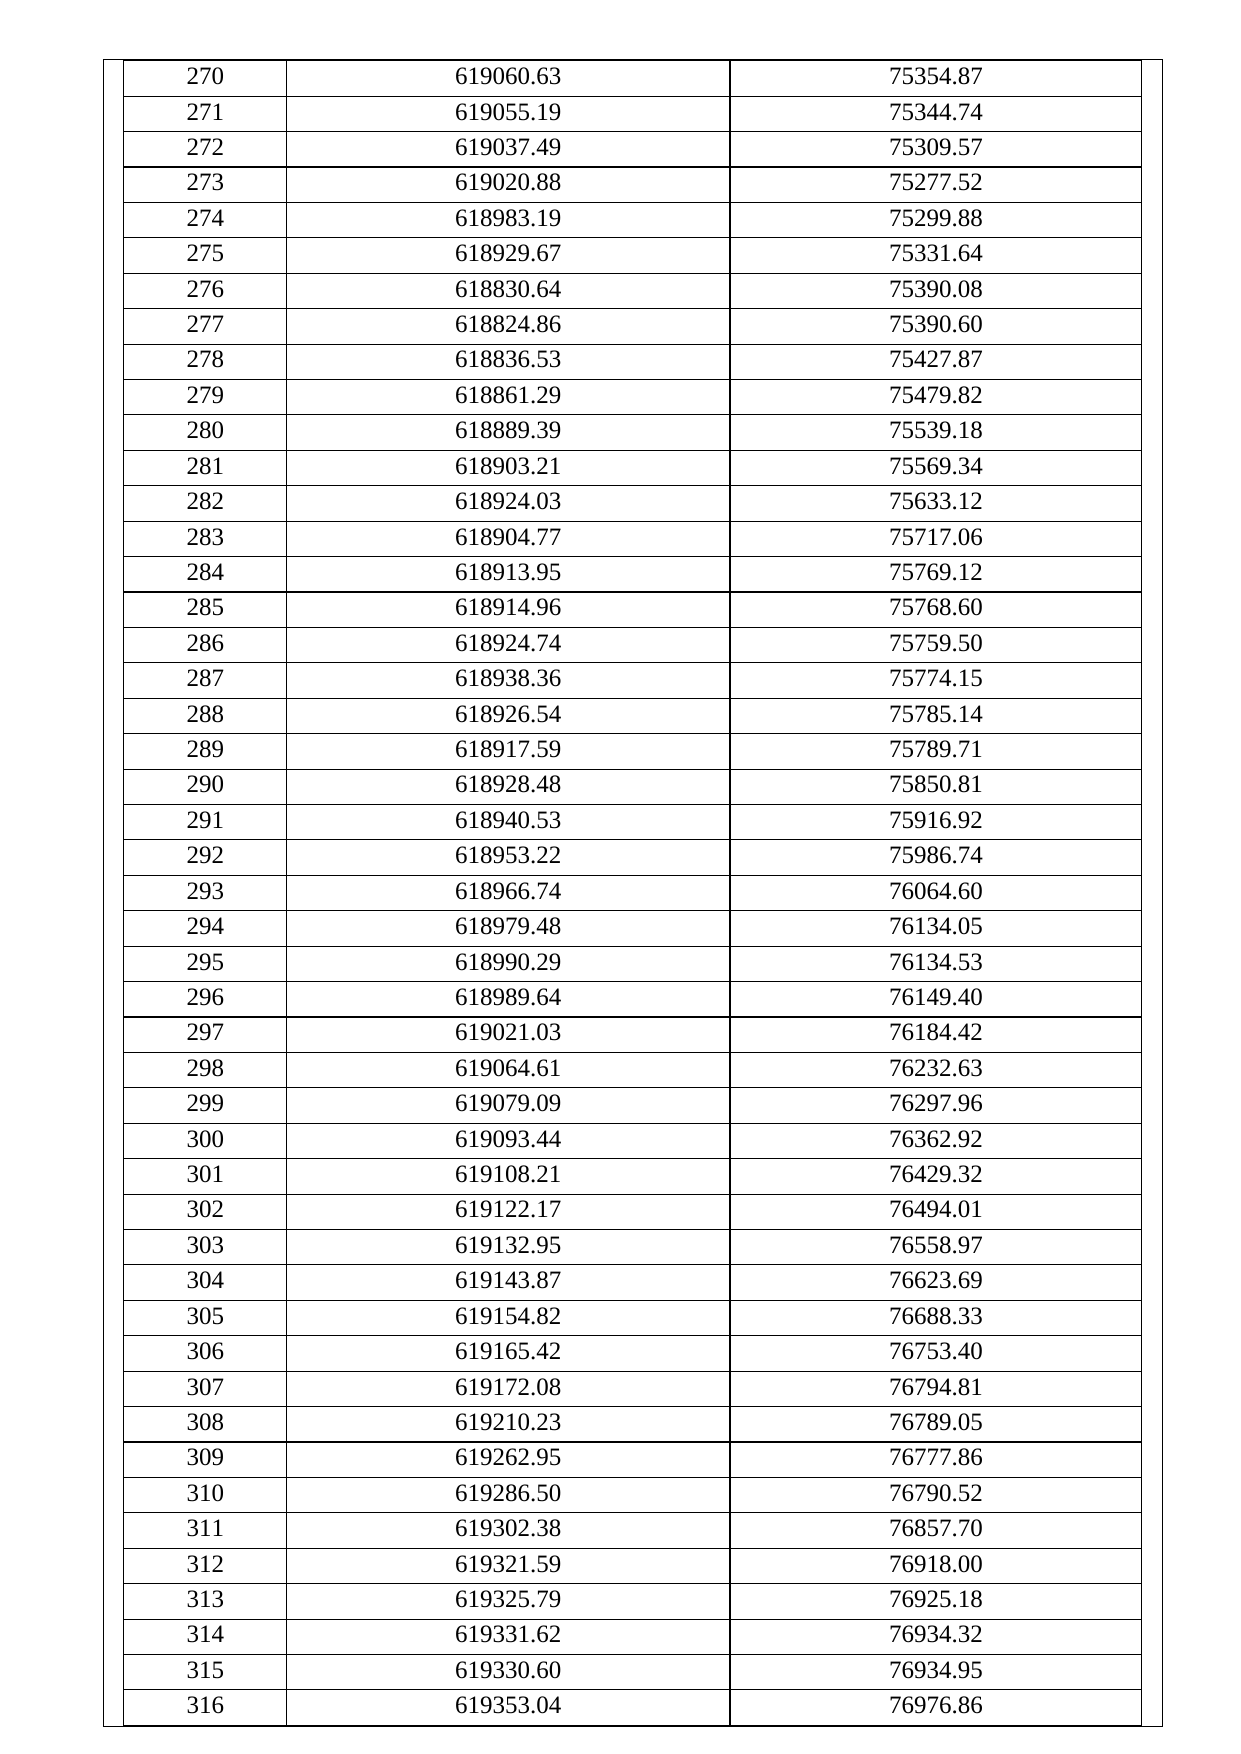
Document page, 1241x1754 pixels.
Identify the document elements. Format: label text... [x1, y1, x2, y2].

table_cell СХЕМА расположения границ публичного сервитута на кадастровом плане территории [731, 734, 1141, 769]
table_cell СХЕМА расположения границ публичного сервитута на кадастровом плане территории [731, 628, 1141, 662]
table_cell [287, 97, 729, 131]
table_cell СХЕМА расположения границ публичного сервитута на кадастровом плане территории [287, 168, 729, 202]
table_cell СХЕМА расположения границ публичного сервитута на кадастровом плане территории [124, 238, 286, 273]
table_cell СХЕМА расположения границ публичного сервитута на кадастровом плане территории [731, 415, 1141, 450]
table_cell СХЕМА расположения границ публичного сервитута на кадастровом плане территории [731, 1620, 1141, 1654]
table_cell СХЕМА расположения границ публичного сервитута на кадастровом плане территории [124, 486, 286, 521]
table_cell СХЕМА расположения границ публичного сервитута на кадастровом плане территории [124, 1620, 286, 1654]
table_cell СХЕМА расположения границ публичного сервитута на кадастровом плане территории [124, 1265, 286, 1300]
table_cell СХЕМА расположения границ публичного сервитута на кадастровом плане территории [731, 168, 1141, 202]
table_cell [287, 132, 729, 166]
table_cell СХЕМА расположения границ публичного сервитута на кадастровом плане территории [124, 593, 286, 627]
table_cell СХЕМА расположения границ публичного сервитута на кадастровом плане территории [287, 345, 729, 379]
table_cell СХЕМА расположения границ публичного сервитута на кадастровом плане территории [124, 168, 286, 202]
table_cell СХЕМА расположения границ публичного сервитута на кадастровом плане территории [287, 557, 729, 591]
table_cell СХЕМА расположения границ публичного сервитута на кадастровом плане территории [124, 805, 286, 839]
table_cell СХЕМА расположения границ публичного сервитута на кадастровом плане территории [124, 1549, 286, 1583]
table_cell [731, 61, 1141, 96]
table_cell СХЕМА расположения границ публичного сервитута на кадастровом плане территории [287, 911, 729, 946]
table_cell СХЕМА расположения границ публичного сервитута на кадастровом плане территории [731, 1195, 1141, 1229]
table_cell СХЕМА расположения границ публичного сервитута на кадастровом плане территории [731, 1407, 1141, 1441]
table_cell СХЕМА расположения границ публичного сервитута на кадастровом плане территории [124, 1124, 286, 1158]
table_cell СХЕМА расположения границ публичного сервитута на кадастровом плане территории [287, 380, 729, 414]
table_cell СХЕМА расположения границ публичного сервитута на кадастровом плане территории [731, 699, 1141, 733]
table_cell СХЕМА расположения границ публичного сервитута на кадастровом плане территории [731, 840, 1141, 875]
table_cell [731, 132, 1141, 166]
table_cell СХЕМА расположения границ публичного сервитута на кадастровом плане территории [731, 380, 1141, 414]
table_cell СХЕМА расположения границ публичного сервитута на кадастровом плане территории [287, 1478, 729, 1512]
table_cell СХЕМА расположения границ публичного сервитута на кадастровом плане территории [731, 1159, 1141, 1194]
table_cell СХЕМА расположения границ публичного сервитута на кадастровом плане территории [124, 876, 286, 910]
table_cell СХЕМА расположения границ публичного сервитута на кадастровом плане территории [731, 1549, 1141, 1583]
table_cell СХЕМА расположения границ публичного сервитута на кадастровом плане территории [124, 1053, 286, 1087]
table_cell СХЕМА расположения границ публичного сервитута на кадастровом плане территории [287, 203, 729, 237]
table_cell СХЕМА расположения границ публичного сервитута на кадастровом плане территории [124, 274, 286, 308]
table_cell СХЕМА расположения границ публичного сервитута на кадастровом плане территории [287, 415, 729, 450]
table_cell СХЕМА расположения границ публичного сервитута на кадастровом плане территории [287, 1088, 729, 1123]
table_cell СХЕМА расположения границ публичного сервитута на кадастровом плане территории [731, 486, 1141, 521]
table_cell СХЕМА расположения границ публичного сервитута на кадастровом плане территории [124, 1407, 286, 1441]
table_cell СХЕМА расположения границ публичного сервитута на кадастровом плане территории [124, 982, 286, 1016]
table_cell СХЕМА расположения границ публичного сервитута на кадастровом плане территории [124, 557, 286, 591]
table_cell СХЕМА расположения границ публичного сервитута на кадастровом плане территории [287, 876, 729, 910]
table_cell СХЕМА расположения границ публичного сервитута на кадастровом плане территории [287, 238, 729, 273]
table_cell СХЕМА расположения границ публичного сервитута на кадастровом плане территории [731, 1088, 1141, 1123]
table_cell СХЕМА расположения границ публичного сервитута на кадастровом плане территории [287, 1655, 729, 1689]
table_cell СХЕМА расположения границ публичного сервитута на кадастровом плане территории [731, 1584, 1141, 1619]
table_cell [124, 132, 286, 166]
table_cell СХЕМА расположения границ публичного сервитута на кадастровом плане территории [731, 451, 1141, 485]
table_cell СХЕМА расположения границ публичного сервитута на кадастровом плане территории [124, 203, 286, 237]
table_cell СХЕМА расположения границ публичного сервитута на кадастровом плане территории [124, 911, 286, 946]
table_cell СХЕМА расположения границ публичного сервитута на кадастровом плане территории [287, 1265, 729, 1300]
table_cell СХЕМА расположения границ публичного сервитута на кадастровом плане территории [287, 1124, 729, 1158]
table_cell СХЕМА расположения границ публичного сервитута на кадастровом плане территории [731, 1513, 1141, 1548]
table_cell СХЕМА расположения границ публичного сервитута на кадастровом плане территории [731, 1124, 1141, 1158]
table_cell СХЕМА расположения границ публичного сервитута на кадастровом плане территории [731, 1265, 1141, 1300]
table_cell СХЕМА расположения границ публичного сервитута на кадастровом плане территории [287, 947, 729, 981]
table_cell СХЕМА расположения границ публичного сервитута на кадастровом плане территории [124, 628, 286, 662]
table_cell СХЕМА расположения границ публичного сервитута на кадастровом плане территории [124, 770, 286, 804]
table_cell СХЕМА расположения границ публичного сервитута на кадастровом плане территории [731, 1336, 1141, 1371]
table_cell СХЕМА расположения границ публичного сервитута на кадастровом плане территории [287, 593, 729, 627]
table_cell СХЕМА расположения границ публичного сервитута на кадастровом плане территории [731, 663, 1141, 698]
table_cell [287, 61, 729, 96]
table_cell СХЕМА расположения границ публичного сервитута на кадастровом плане территории [287, 1372, 729, 1406]
table_cell СХЕМА расположения границ публичного сервитута на кадастровом плане территории [287, 1407, 729, 1441]
table_cell СХЕМА расположения границ публичного сервитута на кадастровом плане территории [124, 734, 286, 769]
table_cell СХЕМА расположения границ публичного сервитута на кадастровом плане территории [287, 699, 729, 733]
table_cell СХЕМА расположения границ публичного сервитута на кадастровом плане территории [731, 1655, 1141, 1689]
table_cell СХЕМА расположения границ публичного сервитута на кадастровом плане территории [731, 1690, 1141, 1725]
table_cell СХЕМА расположения границ публичного сервитута на кадастровом плане территории [124, 1584, 286, 1619]
table_cell СХЕМА расположения границ публичного сервитута на кадастровом плане территории [287, 522, 729, 556]
table_cell СХЕМА расположения границ публичного сервитута на кадастровом плане территории [287, 1620, 729, 1654]
table_cell СХЕМА расположения границ публичного сервитута на кадастровом плане территории [124, 1088, 286, 1123]
table_cell СХЕМА расположения границ публичного сервитута на кадастровом плане территории [731, 1301, 1141, 1335]
table_cell СХЕМА расположения границ публичного сервитута на кадастровом плане территории [287, 1513, 729, 1548]
table_cell СХЕМА расположения границ публичного сервитута на кадастровом плане территории [287, 1443, 729, 1477]
table_cell СХЕМА расположения границ публичного сервитута на кадастровом плане территории [731, 593, 1141, 627]
table_cell СХЕМА расположения границ публичного сервитута на кадастровом плане территории [287, 770, 729, 804]
table_cell СХЕМА расположения границ публичного сервитута на кадастровом плане территории [731, 522, 1141, 556]
table_cell СХЕМА расположения границ публичного сервитута на кадастровом плане территории [731, 1478, 1141, 1512]
table_cell СХЕМА расположения границ публичного сервитута на кадастровом плане территории [731, 309, 1141, 344]
table_cell СХЕМА расположения границ публичного сервитута на кадастровом плане территории [287, 486, 729, 521]
table_cell СХЕМА расположения границ публичного сервитута на кадастровом плане территории [124, 699, 286, 733]
table_cell СХЕМА расположения границ публичного сервитута на кадастровом плане территории [731, 1053, 1141, 1087]
table_cell СХЕМА расположения границ публичного сервитута на кадастровом плане территории [124, 1018, 286, 1052]
table_cell СХЕМА расположения границ публичного сервитута на кадастровом плане территории [731, 947, 1141, 981]
table_cell СХЕМА расположения границ публичного сервитута на кадастровом плане территории [287, 663, 729, 698]
table_cell СХЕМА расположения границ публичного сервитута на кадастровом плане территории [124, 947, 286, 981]
table_cell СХЕМА расположения границ публичного сервитута на кадастровом плане территории [287, 451, 729, 485]
table_cell СХЕМА расположения границ публичного сервитута на кадастровом плане территории [287, 1195, 729, 1229]
table_cell СХЕМА расположения границ публичного сервитута на кадастровом плане территории [287, 840, 729, 875]
table_cell СХЕМА расположения границ публичного сервитута на кадастровом плане территории [731, 557, 1141, 591]
table_cell СХЕМА расположения границ публичного сервитута на кадастровом плане территории [124, 1655, 286, 1689]
table_cell СХЕМА расположения границ публичного сервитута на кадастровом плане территории [124, 1336, 286, 1371]
table_cell СХЕМА расположения границ публичного сервитута на кадастровом плане территории [124, 840, 286, 875]
table_cell СХЕМА расположения границ публичного сервитута на кадастровом плане территории [124, 1513, 286, 1548]
table_cell СХЕМА расположения границ публичного сервитута на кадастровом плане территории [124, 451, 286, 485]
table_cell СХЕМА расположения границ публичного сервитута на кадастровом плане территории [731, 274, 1141, 308]
table_cell СХЕМА расположения границ публичного сервитута на кадастровом плане территории [124, 1443, 286, 1477]
table_cell СХЕМА расположения границ публичного сервитута на кадастровом плане территории [124, 1301, 286, 1335]
table_cell СХЕМА расположения границ публичного сервитута на кадастровом плане территории [731, 1230, 1141, 1264]
table_cell СХЕМА расположения границ публичного сервитута на кадастровом плане территории [287, 1301, 729, 1335]
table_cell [124, 97, 286, 131]
table_cell СХЕМА расположения границ публичного сервитута на кадастровом плане территории [124, 663, 286, 698]
table_cell СХЕМА расположения границ публичного сервитута на кадастровом плане территории [287, 1230, 729, 1264]
table_cell СХЕМА расположения границ публичного сервитута на кадастровом плане территории [287, 805, 729, 839]
table_cell СХЕМА расположения границ публичного сервитута на кадастровом плане территории [287, 274, 729, 308]
table_cell СХЕМА расположения границ публичного сервитута на кадастровом плане территории [287, 1053, 729, 1087]
table_cell СХЕМА расположения границ публичного сервитута на кадастровом плане территории [287, 309, 729, 344]
table_cell СХЕМА расположения границ публичного сервитута на кадастровом плане территории [124, 1478, 286, 1512]
table_cell СХЕМА расположения границ публичного сервитута на кадастровом плане территории [124, 522, 286, 556]
table_cell СХЕМА расположения границ публичного сервитута на кадастровом плане территории [731, 345, 1141, 379]
table_cell СХЕМА расположения границ публичного сервитута на кадастровом плане территории [124, 345, 286, 379]
table_cell СХЕМА расположения границ публичного сервитута на кадастровом плане территории [124, 1372, 286, 1406]
table_cell СХЕМА расположения границ публичного сервитута на кадастровом плане территории [287, 1549, 729, 1583]
table_cell СХЕМА расположения границ публичного сервитута на кадастровом плане территории [124, 1230, 286, 1264]
table_cell СХЕМА расположения границ публичного сервитута на кадастровом плане территории [124, 309, 286, 344]
table_cell СХЕМА расположения границ публичного сервитута на кадастровом плане территории [124, 415, 286, 450]
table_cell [731, 97, 1141, 131]
table_cell СХЕМА расположения границ публичного сервитута на кадастровом плане территории [287, 734, 729, 769]
table_cell СХЕМА расположения границ публичного сервитута на кадастровом плане территории [731, 982, 1141, 1016]
table_cell СХЕМА расположения границ публичного сервитута на кадастровом плане территории [124, 1159, 286, 1194]
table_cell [1142, 60, 1162, 1726]
table_cell СХЕМА расположения границ публичного сервитута на кадастровом плане территории [731, 911, 1141, 946]
table_cell СХЕМА расположения границ публичного сервитута на кадастровом плане территории [124, 1195, 286, 1229]
table_cell СХЕМА расположения границ публичного сервитута на кадастровом плане территории [731, 1372, 1141, 1406]
table_cell СХЕМА расположения границ публичного сервитута на кадастровом плане территории [124, 380, 286, 414]
table_cell СХЕМА расположения границ публичного сервитута на кадастровом плане территории [287, 1690, 729, 1725]
table_cell СХЕМА расположения границ публичного сервитута на кадастровом плане территории [731, 238, 1141, 273]
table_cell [104, 60, 123, 1726]
table_cell СХЕМА расположения границ публичного сервитута на кадастровом плане территории [287, 628, 729, 662]
table_cell СХЕМА расположения границ публичного сервитута на кадастровом плане территории [731, 876, 1141, 910]
table_cell СХЕМА расположения границ публичного сервитута на кадастровом плане территории [287, 982, 729, 1016]
table_cell СХЕМА расположения границ публичного сервитута на кадастровом плане территории [287, 1336, 729, 1371]
table_cell СХЕМА расположения границ публичного сервитута на кадастровом плане территории [287, 1584, 729, 1619]
table_cell СХЕМА расположения границ публичного сервитута на кадастровом плане территории [731, 203, 1141, 237]
table_cell СХЕМА расположения границ публичного сервитута на кадастровом плане территории [124, 1690, 286, 1725]
table_cell СХЕМА расположения границ публичного сервитута на кадастровом плане территории [731, 770, 1141, 804]
table_cell СХЕМА расположения границ публичного сервитута на кадастровом плане территории [731, 1443, 1141, 1477]
table_cell СХЕМА расположения границ публичного сервитута на кадастровом плане территории [731, 805, 1141, 839]
table_cell СХЕМА расположения границ публичного сервитута на кадастровом плане территории [731, 1018, 1141, 1052]
table_cell СХЕМА расположения границ публичного сервитута на кадастровом плане территории [287, 1159, 729, 1194]
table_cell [124, 61, 286, 96]
table_cell СХЕМА расположения границ публичного сервитута на кадастровом плане территории [287, 1018, 729, 1052]
